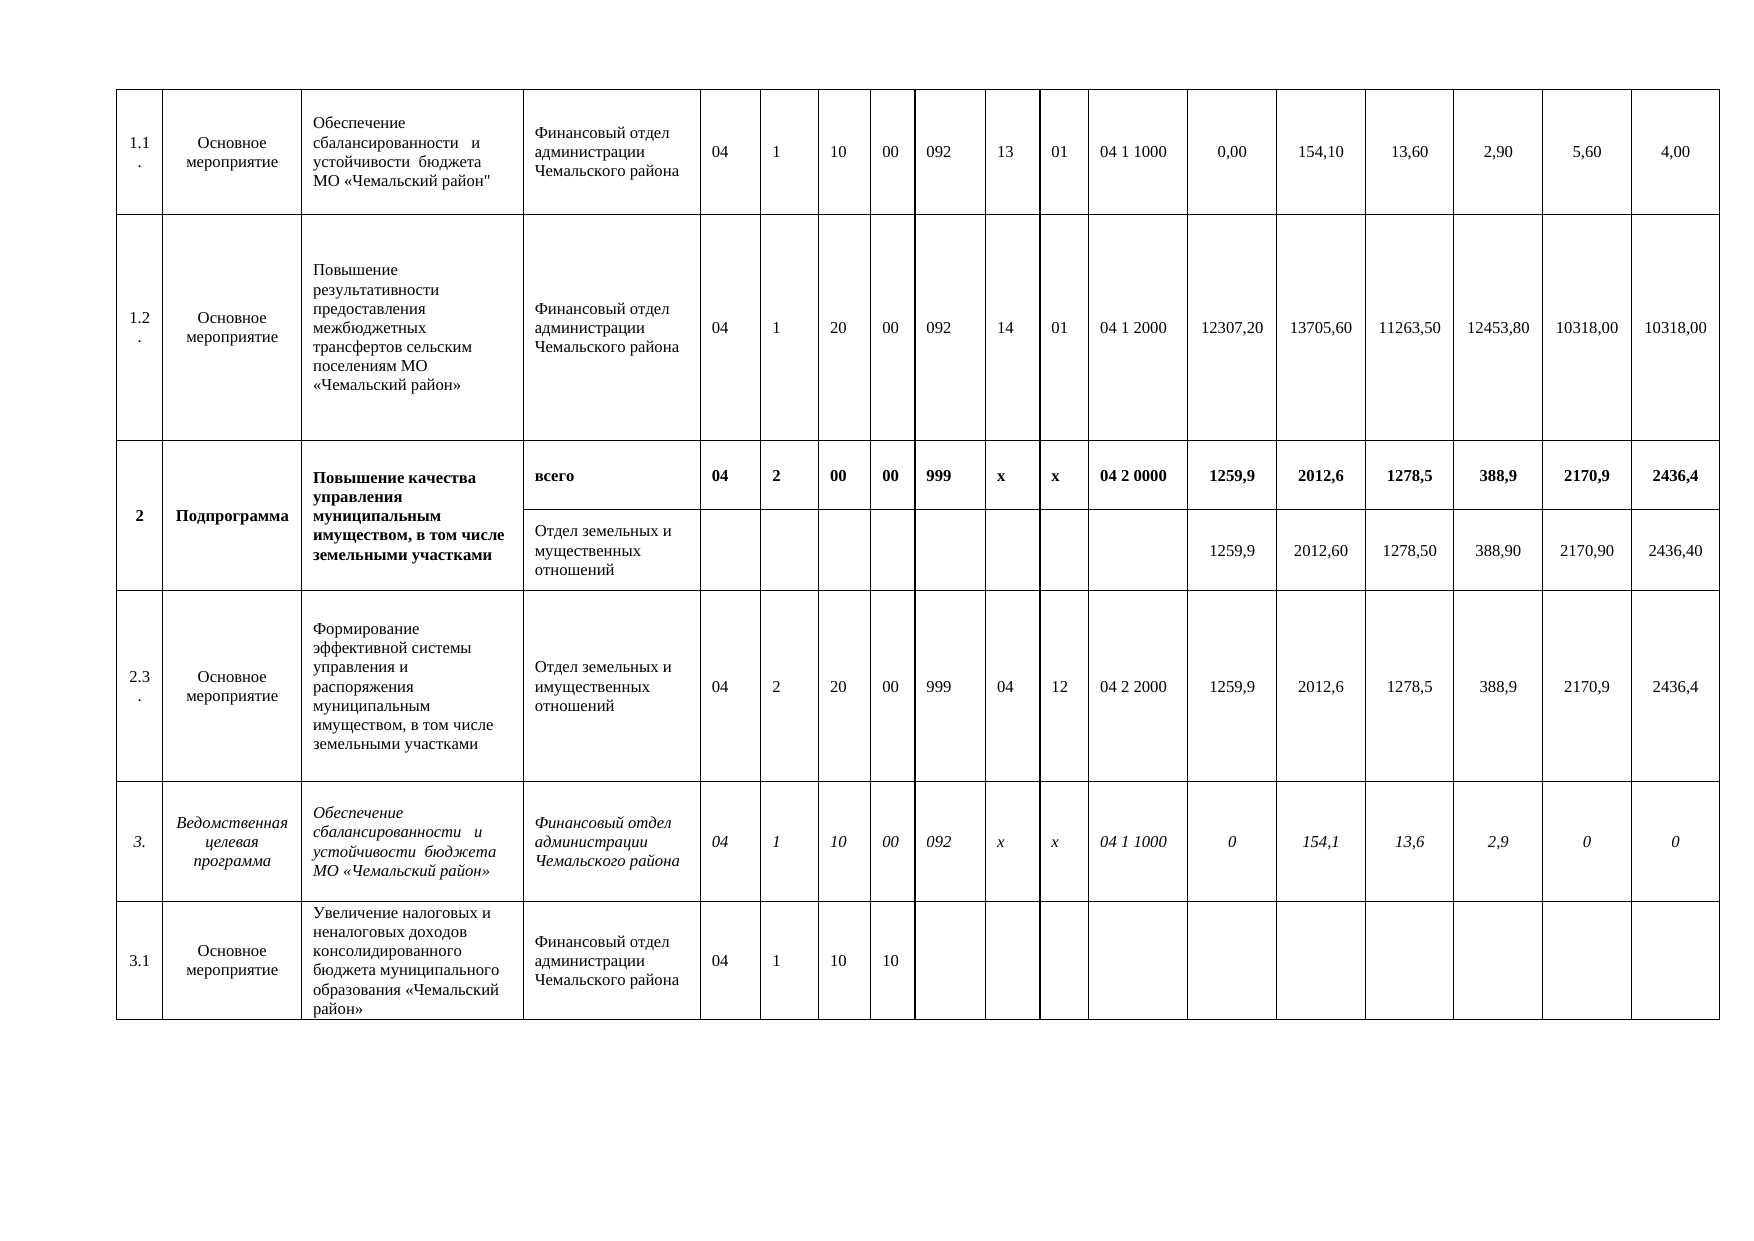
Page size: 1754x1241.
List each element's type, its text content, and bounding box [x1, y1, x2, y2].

table_cell х [1041, 782, 1088, 901]
table_cell 00 [819, 441, 870, 509]
table_cell 0,00 [1188, 90, 1276, 213]
table_cell 388,9 [1454, 591, 1542, 781]
table_cell 13705,60 [1277, 215, 1365, 440]
table_cell Отдел земельных и мущественных отношений [524, 510, 700, 590]
table_cell 092 [916, 215, 985, 440]
table_cell Повышение качества управления муниципальным имуществом, в том числе земельными участками [302, 441, 523, 590]
table_cell 2170,9 [1543, 441, 1631, 509]
table_cell 1 [761, 90, 818, 213]
table_cell [1089, 902, 1187, 1018]
table_cell х [1041, 441, 1088, 509]
table_cell 10 [819, 90, 870, 213]
table_cell 04 [701, 215, 760, 440]
table_cell 1259,9 [1188, 510, 1276, 590]
table_cell 092 [916, 782, 985, 901]
table_cell 3.1 [117, 902, 162, 1018]
table_cell 04 [986, 591, 1039, 781]
table_cell [1188, 902, 1276, 1018]
table_cell 2170,9 [1543, 591, 1631, 781]
table_cell 2170,90 [1543, 510, 1631, 590]
table_cell 5,60 [1543, 90, 1631, 213]
table_cell 01 [1041, 215, 1088, 440]
table_cell [916, 902, 985, 1018]
table_cell 1259,9 [1188, 591, 1276, 781]
table_cell 04 [701, 591, 760, 781]
table_cell 10 [819, 902, 870, 1018]
table_cell 2012,6 [1277, 441, 1365, 509]
table_cell 20 [819, 591, 870, 781]
table_cell 092 [916, 90, 985, 213]
table_cell 1278,5 [1366, 441, 1453, 509]
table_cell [163, 902, 301, 1018]
table_cell Финансовый отдел администрации Чемальского района [524, 215, 700, 440]
table_cell 13 [986, 90, 1039, 213]
table_cell х [986, 782, 1039, 901]
table_cell 00 [871, 215, 914, 440]
table_cell [1277, 902, 1365, 1018]
table_cell 1278,50 [1366, 510, 1453, 590]
table_cell 0 [1543, 782, 1631, 901]
table_cell 1 [761, 215, 818, 440]
table_cell 2436,4 [1632, 441, 1719, 509]
table_cell 14 [986, 215, 1039, 440]
table_cell 999 [916, 441, 985, 509]
table_cell 10318,00 [1632, 215, 1719, 440]
table_cell [701, 510, 760, 590]
table_cell 10318,00 [1543, 215, 1631, 440]
table_cell 00 [871, 441, 914, 509]
table_cell 1.1. [117, 90, 162, 213]
table_cell Основное мероприятие [163, 90, 301, 213]
table_cell 11263,50 [1366, 215, 1453, 440]
table_cell 12307,20 [1188, 215, 1276, 440]
table_cell [986, 510, 1039, 590]
table_cell 20 [819, 215, 870, 440]
table_cell 2,90 [1454, 90, 1542, 213]
table_cell 2436,40 [1632, 510, 1719, 590]
table_cell 0 [1188, 782, 1276, 901]
table_cell 4,00 [1632, 90, 1719, 213]
table_cell 0 [1632, 782, 1719, 901]
table_cell Финансовый отдел администрации Чемальского района [524, 782, 700, 901]
table_cell 01 [1041, 90, 1088, 213]
table_cell 2.3. [117, 591, 162, 781]
table_cell 04 2 2000 [1089, 591, 1187, 781]
table_cell [1089, 510, 1187, 590]
table_cell [1454, 902, 1542, 1018]
table_cell [1366, 902, 1453, 1018]
table_cell 12453,80 [1454, 215, 1542, 440]
table_cell 2 [761, 591, 818, 781]
table_cell 2436,4 [1632, 591, 1719, 781]
table_cell 13,6 [1366, 782, 1453, 901]
table_cell [819, 510, 870, 590]
table_cell 10 [871, 902, 914, 1018]
table_cell [1041, 510, 1088, 590]
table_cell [524, 90, 700, 213]
table_cell 13,60 [1366, 90, 1453, 213]
table_cell 1 [761, 782, 818, 901]
table_cell 04 1 2000 [1089, 215, 1187, 440]
table_cell 1278,5 [1366, 591, 1453, 781]
table_cell 1259,9 [1188, 441, 1276, 509]
table_cell 10 [819, 782, 870, 901]
table_cell 04 1 1000 [1089, 782, 1187, 901]
table_cell 2 [761, 441, 818, 509]
table_cell х [986, 441, 1039, 509]
table_cell 154,1 [1277, 782, 1365, 901]
table_cell [1041, 902, 1088, 1018]
table_cell Формирование эффективной системы управления и распоряжения муниципальным имуществом, в том числе земельными участками [302, 591, 523, 781]
table_cell 12 [1041, 591, 1088, 781]
table_cell Отдел земельных и имущественных отношений [524, 591, 700, 781]
table_cell 04 1 1000 [1089, 90, 1187, 213]
table_cell 2,9 [1454, 782, 1542, 901]
table_cell [1543, 902, 1631, 1018]
table_cell 00 [871, 782, 914, 901]
table_cell 04 [701, 90, 760, 213]
table_cell 2 [117, 441, 162, 590]
table_cell 00 [871, 90, 914, 213]
table_cell 00 [871, 591, 914, 781]
table_cell Основное мероприятие [163, 591, 301, 781]
table_cell 388,9 [1454, 441, 1542, 509]
table_cell 2012,6 [1277, 591, 1365, 781]
table_cell Обеспечение сбалансированности и устойчивости бюджета МО «Чемальский район" [302, 90, 523, 213]
table_cell [986, 902, 1039, 1018]
table_cell [1632, 902, 1719, 1018]
table_cell Основное мероприятие [163, 215, 301, 440]
table_cell Подпрограмма [163, 441, 301, 590]
table_cell 1 [761, 902, 818, 1018]
table_cell 388,90 [1454, 510, 1542, 590]
table_cell [916, 510, 985, 590]
table_cell 999 [916, 591, 985, 781]
table_cell Увеличение налоговых и неналоговых доходов консолидированного бюджета муниципального образования «Чемальский район» [302, 902, 523, 1018]
table_cell 04 [701, 902, 760, 1018]
table_cell [871, 510, 914, 590]
table_cell 04 [701, 441, 760, 509]
table_cell 04 2 0000 [1089, 441, 1187, 509]
table_cell 154,10 [1277, 90, 1365, 213]
table_cell 1.2. [117, 215, 162, 440]
table_cell [761, 510, 818, 590]
table_cell Ведомственная целевая программа [163, 782, 301, 901]
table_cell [524, 902, 700, 1018]
table_cell всего [524, 441, 700, 509]
table_cell Обеспечение сбалансированности и устойчивости бюджета МО «Чемальский район» [302, 782, 523, 901]
table_cell 04 [701, 782, 760, 901]
table_cell 2012,60 [1277, 510, 1365, 590]
table_cell 3. [117, 782, 162, 901]
table_cell Повышение результативности предоставления межбюджетных трансфертов сельским поселениям МО «Чемальский район» [302, 215, 523, 440]
